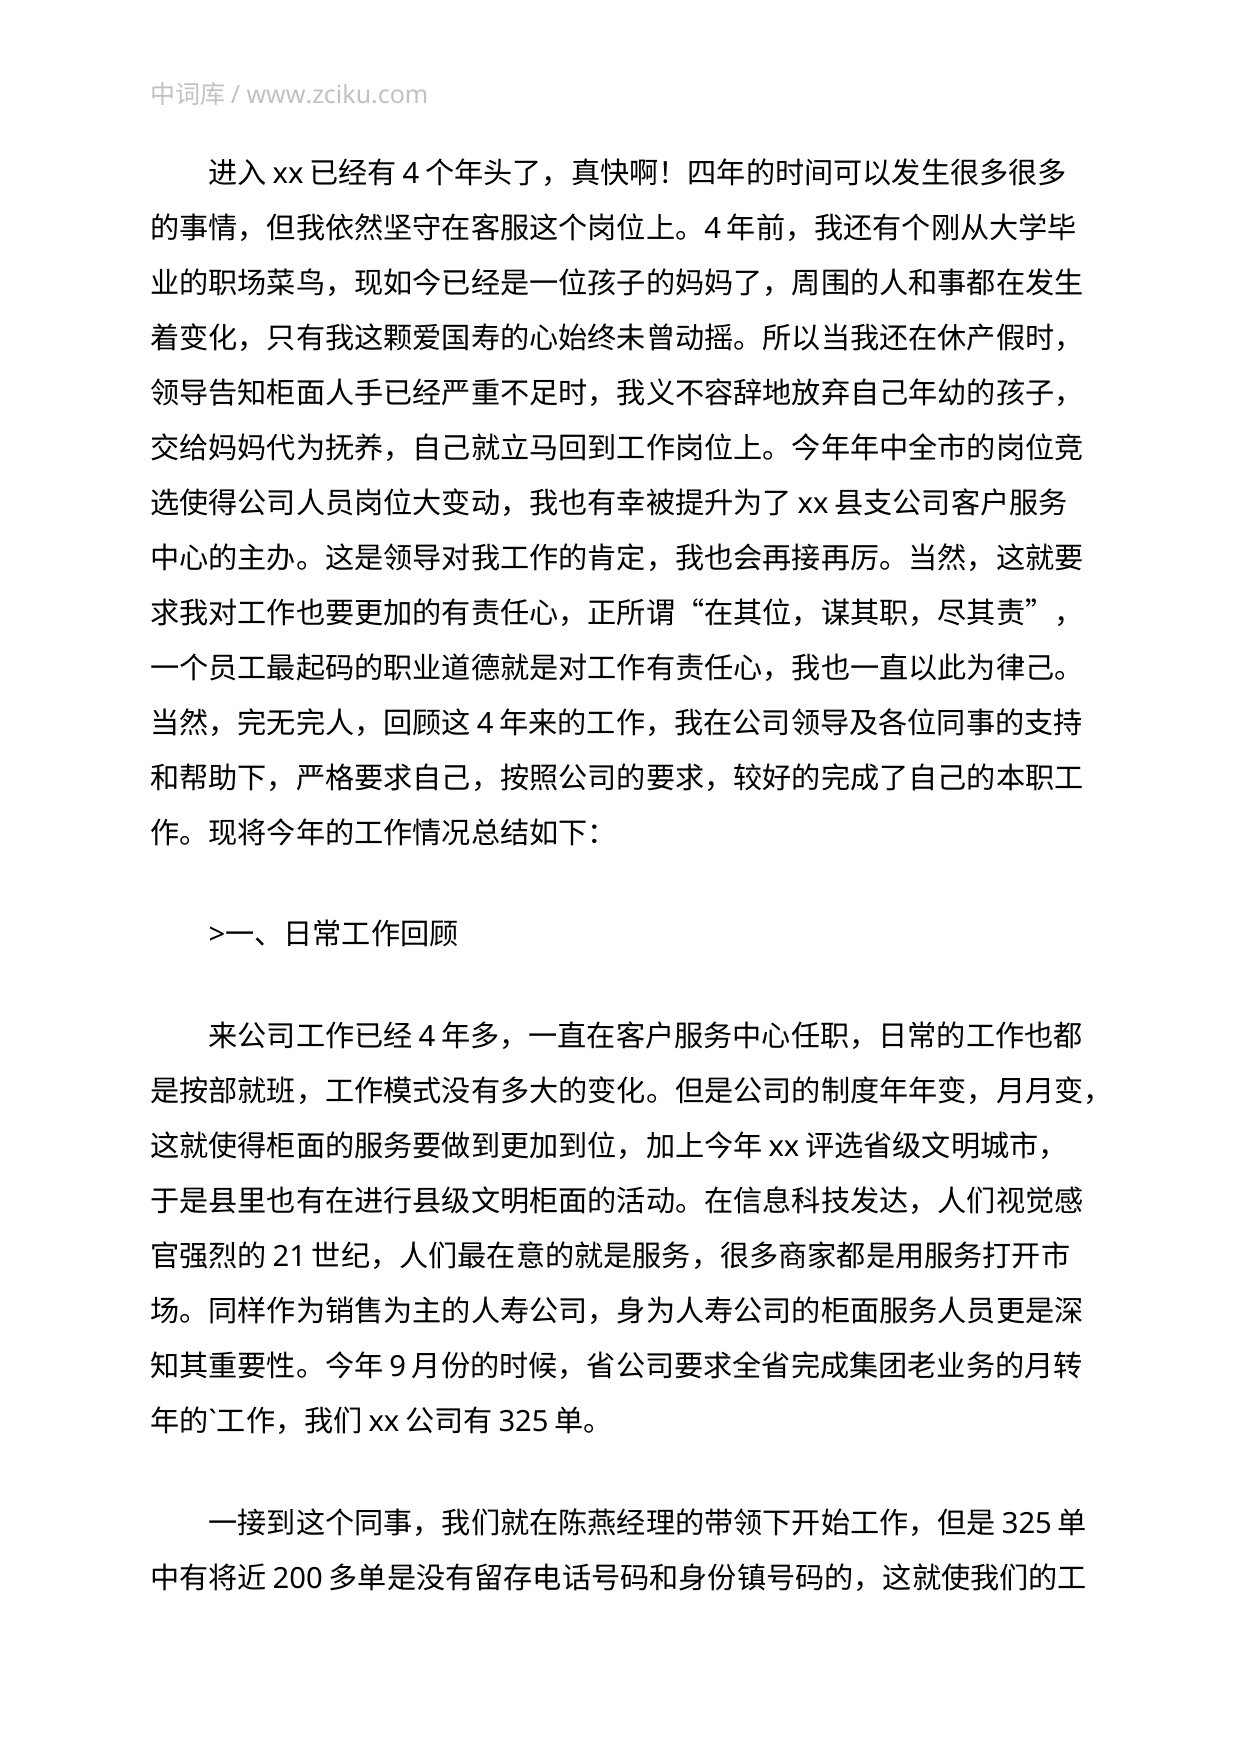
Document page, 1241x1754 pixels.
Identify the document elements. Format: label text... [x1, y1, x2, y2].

text 来公司工作已经4年多，一直在客户服务中心任职，日常的工作也都是按部就班，工作模式没有多大的变化。但是公司的制度年年变，月月变，这就使得柜面的服务要做到更加到位，加上今年xx评选省级文明城市，于是县里也有在进行县级文明柜面的活动。在信息科技发达，人们视觉感官强烈的21世纪，人们最在意的就是服务，很多商家都是用服务打开市场。同样作为销售为主的人寿公司，身为人寿公司的柜面服务人员更是深知其重要性。今年9月份的时候，省公司要求全省完成集团老业务的月转年的`工作，我们xx公司有325单。 [150, 1013, 1090, 1440]
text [150, 1499, 1090, 1597]
text >一、日常工作回顾 [150, 911, 1090, 953]
text 进入xx已经有4个年头了，真快啊！四年的时间可以发生很多很多的事情，但我依然坚守在客服这个岗位上。4年前，我还有个刚从大学毕业的职场菜鸟，现如今已经是一位孩子的妈妈了，周围的人和事都在发生着变化，只有我这颗爱国寿的心始终未曾动摇。所以当我还在休产假时，领导告知柜面人手已经严重不足时，我义不容辞地放弃自己年幼的孩子，交给妈妈代为抚养，自己就立马回到工作岗位上。今年年中全市的岗位竞选使得公司人员岗位大变动，我也有幸被提升为了xx县支公司客户服务中心的主办。这是领导对我工作的肯定，我也会再接再厉。当然，这就要求我对工作也要更加的有责任心，正所谓“在其位，谋其职，尽其责”，一个员工最起码的职业道德就是对工作有责任心，我也一直以此为律己。当然，完无完人，回顾这4年来的工作，我在公司领导及各位同事的支持和帮助下，严格要求自己，按照公司的要求，较好的完成了自己的本职工作。现将今年的工作情况总结如下： [150, 150, 1090, 851]
